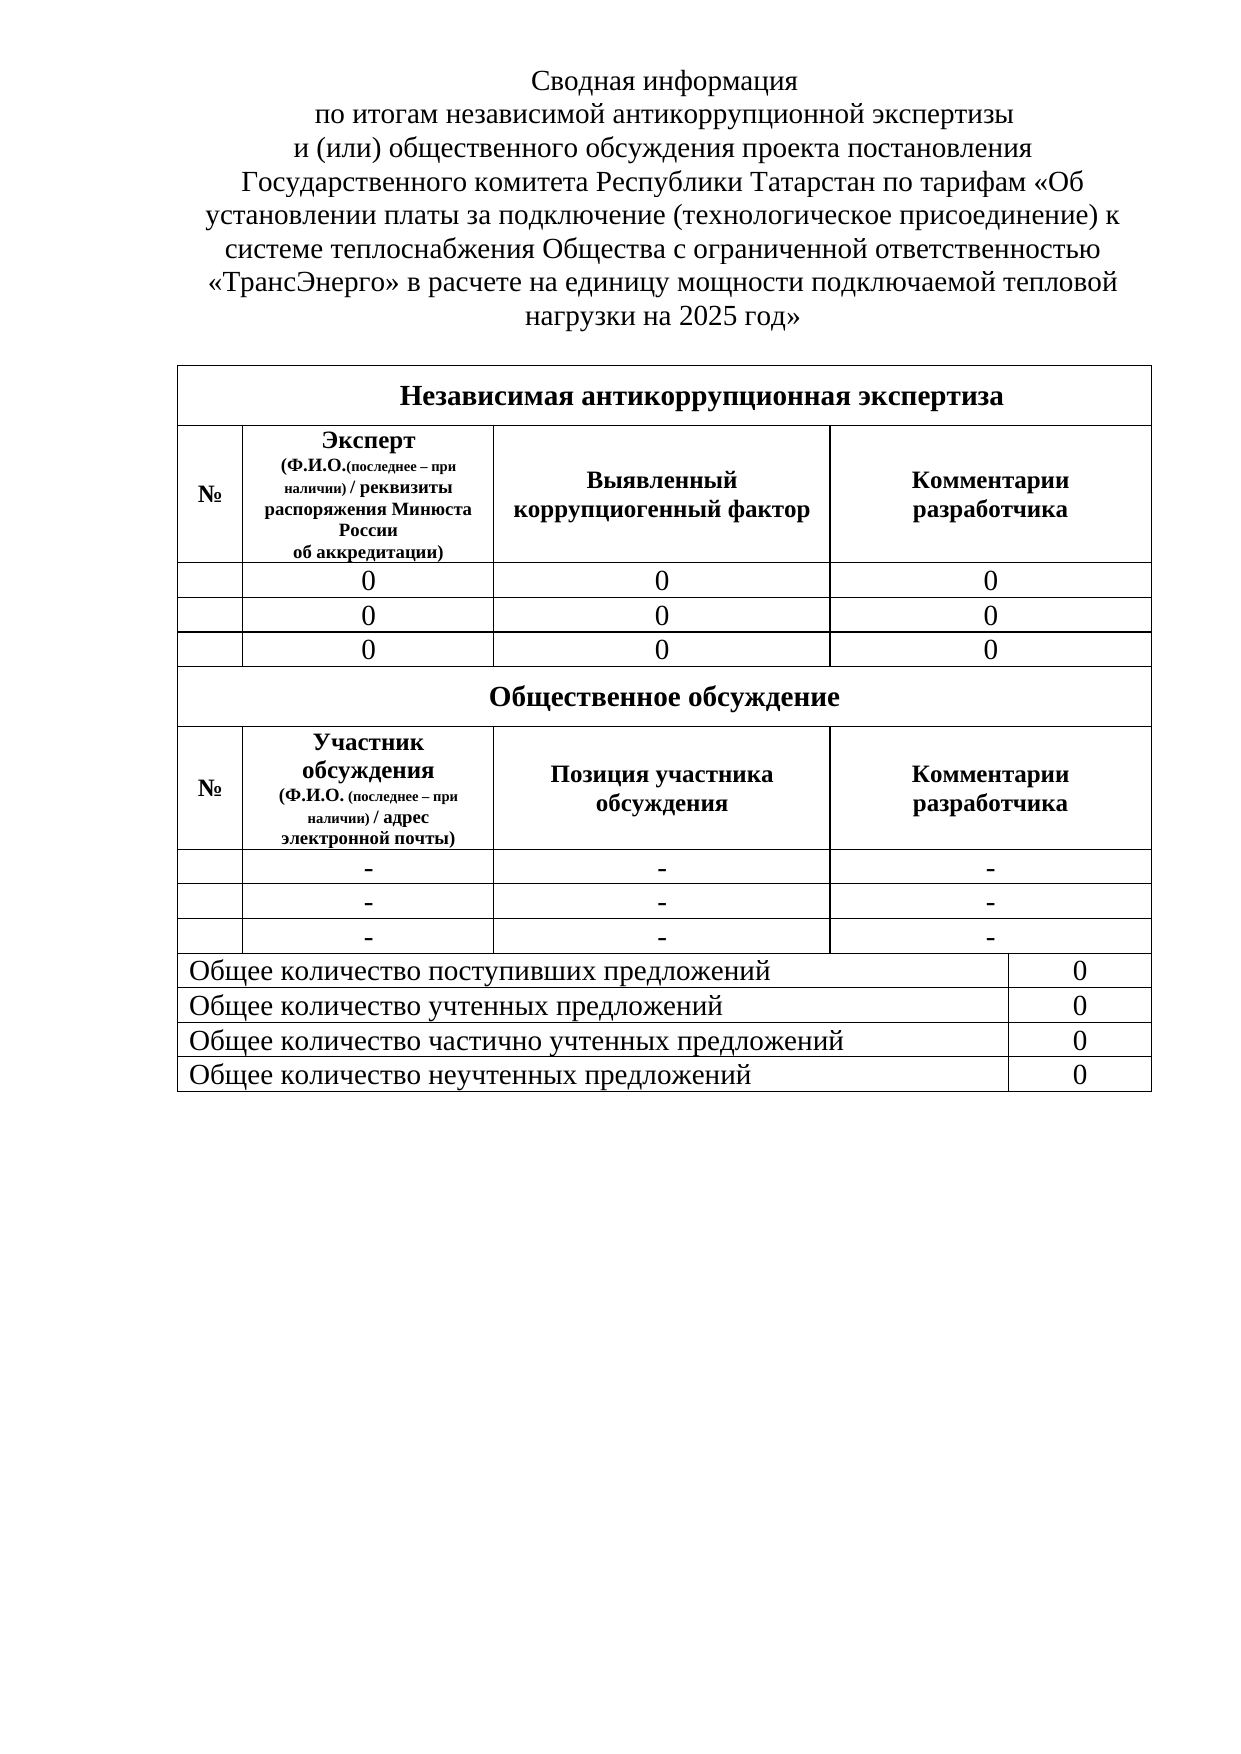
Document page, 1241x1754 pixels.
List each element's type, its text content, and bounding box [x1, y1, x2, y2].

table_cell Общее количество поступивших предложений [178, 954, 1008, 987]
table_cell Общее количество частично учтенных предложений [178, 1023, 1008, 1056]
table_cell Общественное обсуждение [178, 667, 1151, 726]
table_cell Эксперт (Ф.И.О.(последнее – при наличии) / реквизиты распоряжения Минюста России об аккредитации) [243, 426, 493, 562]
table_cell Общее количество учтенных предложений [178, 988, 1008, 1022]
table_cell 0 [1009, 954, 1151, 987]
table_cell - [243, 919, 493, 952]
table_cell - [494, 884, 829, 918]
table_cell 0 [243, 633, 493, 666]
table_cell - [831, 850, 1151, 883]
table_cell [178, 884, 242, 918]
table_cell - [494, 850, 829, 883]
table_cell [178, 633, 242, 666]
table_cell Позиция участника обсуждения [494, 727, 829, 849]
table_cell 0 [494, 563, 829, 597]
table_cell [178, 563, 242, 597]
text по итогам независимой антикоррупционной экспертизы [177, 97, 1152, 130]
table_cell [178, 919, 242, 952]
table_cell - [243, 850, 493, 883]
table_cell 0 [1009, 1057, 1151, 1091]
table_cell - [494, 919, 829, 952]
text Сводная информация [177, 63, 1152, 97]
table_cell Выявленный коррупциогенный фактор [494, 426, 829, 562]
table_cell 0 [1009, 988, 1151, 1022]
table_cell 0 [831, 563, 1151, 597]
table_cell № [178, 727, 242, 849]
table_cell [178, 598, 242, 631]
table_cell 0 [1009, 1023, 1151, 1056]
table_cell 0 [831, 633, 1151, 666]
table_header Независимая антикоррупционная экспертиза [178, 366, 1151, 424]
table_cell № [178, 426, 242, 562]
table_cell - [831, 884, 1151, 918]
table_cell 0 [831, 598, 1151, 631]
table_cell Комментарии разработчика [831, 426, 1151, 562]
table_cell [178, 850, 242, 883]
table_cell 0 [494, 633, 829, 666]
table_cell 0 [494, 598, 829, 631]
table_cell 0 [243, 563, 493, 597]
text и (или) общественного обсуждения проекта постановления Государственного комитета Республики Татарстан по тарифам «Об установлении платы за подключение (технологическое присоединение) к системе теплоснабжения Общества с ограниченной ответственностью «ТрансЭнерго» в расчете на единицу мощности подключаемой тепловой нагрузки на 2025 год» [801, 130, 1148, 331]
text и (или) общественного обсуждения проекта постановления Государственного комитета Республики Татарстан по тарифам «Об установлении платы за подключение (технологическое присоединение) к системе теплоснабжения Общества с ограниченной ответственностью «ТрансЭнерго» в расчете на единицу мощности подключаемой тепловой нагрузки на 2025 год» [177, 130, 758, 331]
table_cell - [243, 884, 493, 918]
table_cell 0 [243, 598, 493, 631]
table_cell - [831, 919, 1151, 952]
table_cell Общее количество неучтенных предложений [178, 1057, 1008, 1091]
table_cell Участник обсуждения (Ф.И.О. (последнее – при наличии) / адрес электронной почты) [243, 727, 493, 849]
table_cell Комментарии разработчика [831, 727, 1151, 849]
